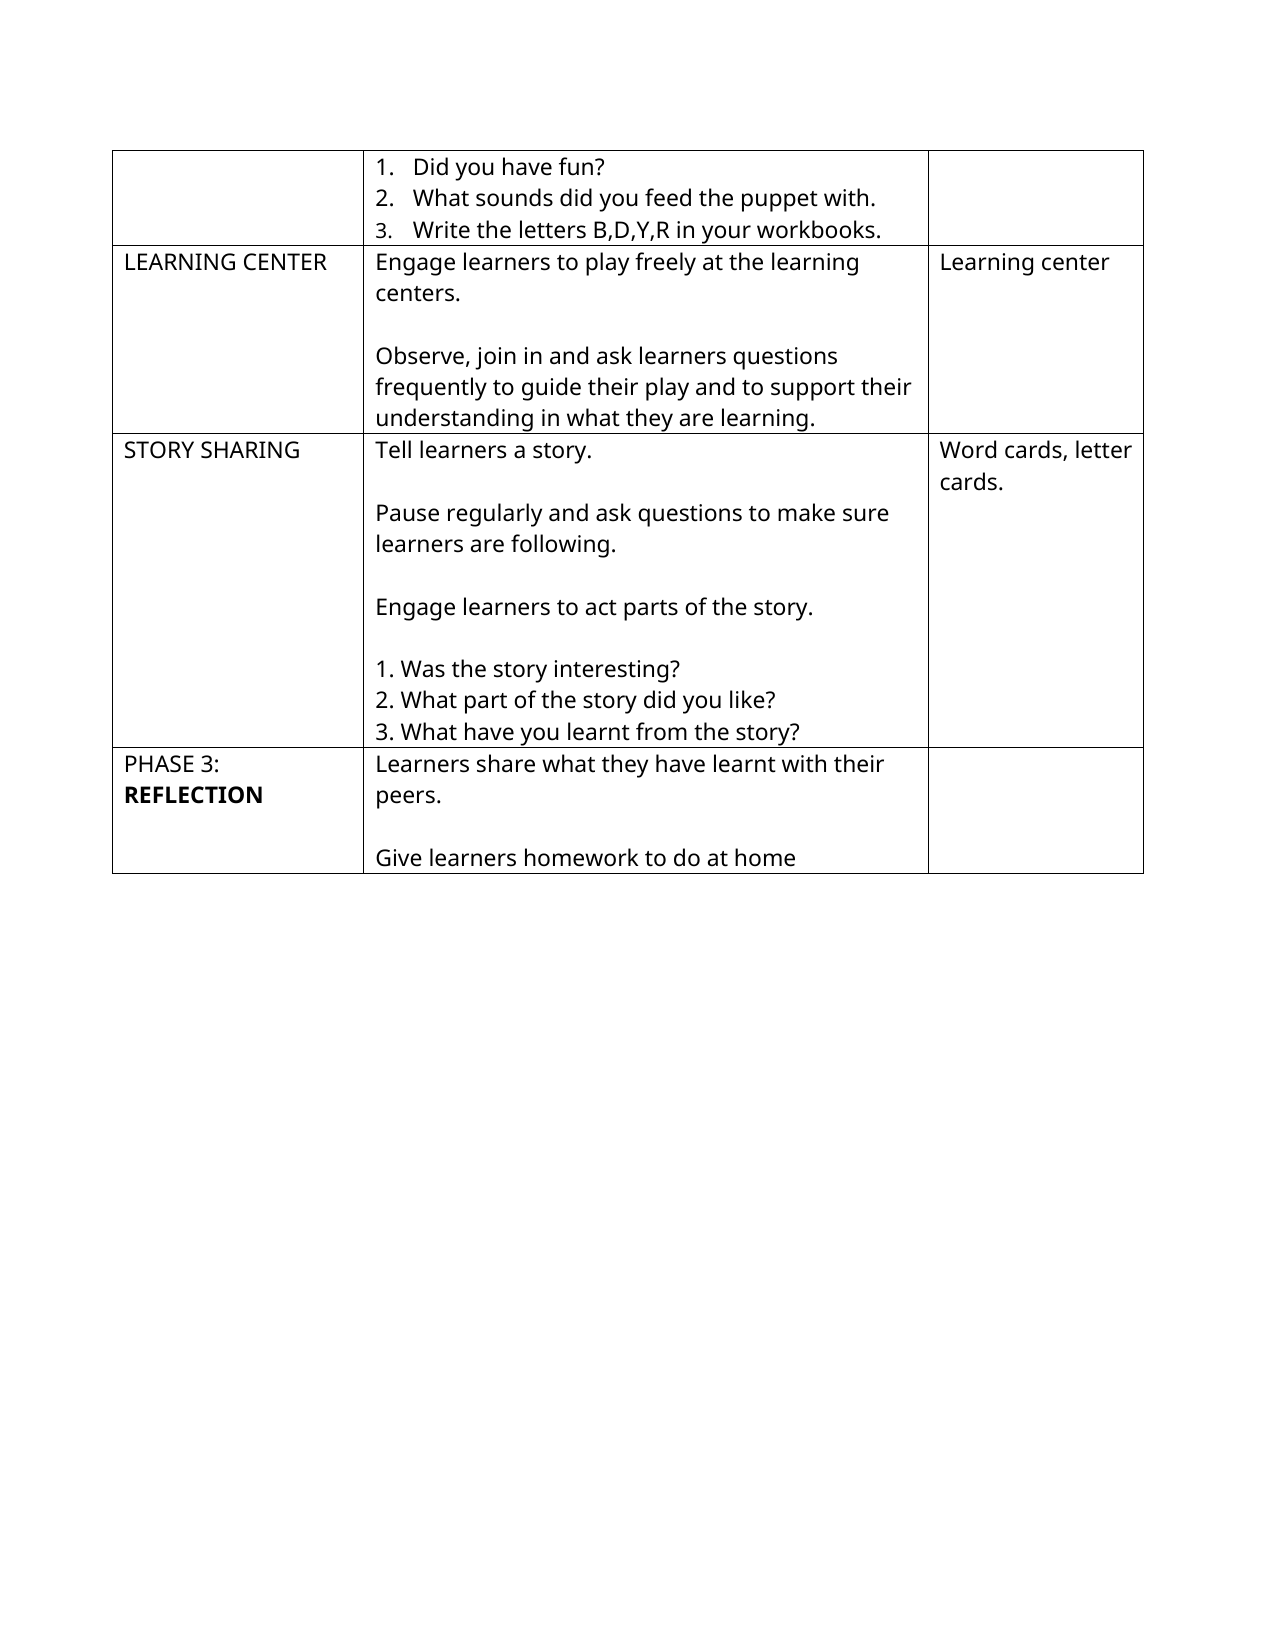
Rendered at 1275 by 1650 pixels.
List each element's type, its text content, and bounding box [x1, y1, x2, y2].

table_cell Learning center [929, 246, 1143, 433]
table_cell STORY SHARING [113, 434, 363, 747]
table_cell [364, 151, 928, 245]
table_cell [929, 151, 1143, 245]
table_cell Engage learners to play freely at the learning centers. Observe, join in and ask learners questions frequently to guide their play and to support their understanding in what they are learning. [364, 246, 928, 433]
table_cell Tell learners a story. Pause regularly and ask questions to make sure learners are following. Engage learners to act parts of the story. 1. Was the story interesting? 2. What part of the story did you like? 3. What have you learnt from the story? [364, 434, 928, 747]
table_cell PHASE 3: REFLECTION [113, 748, 363, 873]
table_cell Learners share what they have learnt with their peers. Give learners homework to do at home [364, 748, 928, 873]
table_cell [113, 151, 363, 245]
table_cell LEARNING CENTER [113, 246, 363, 433]
table_cell [929, 748, 1143, 873]
table_cell Word cards, letter cards. [929, 434, 1143, 747]
